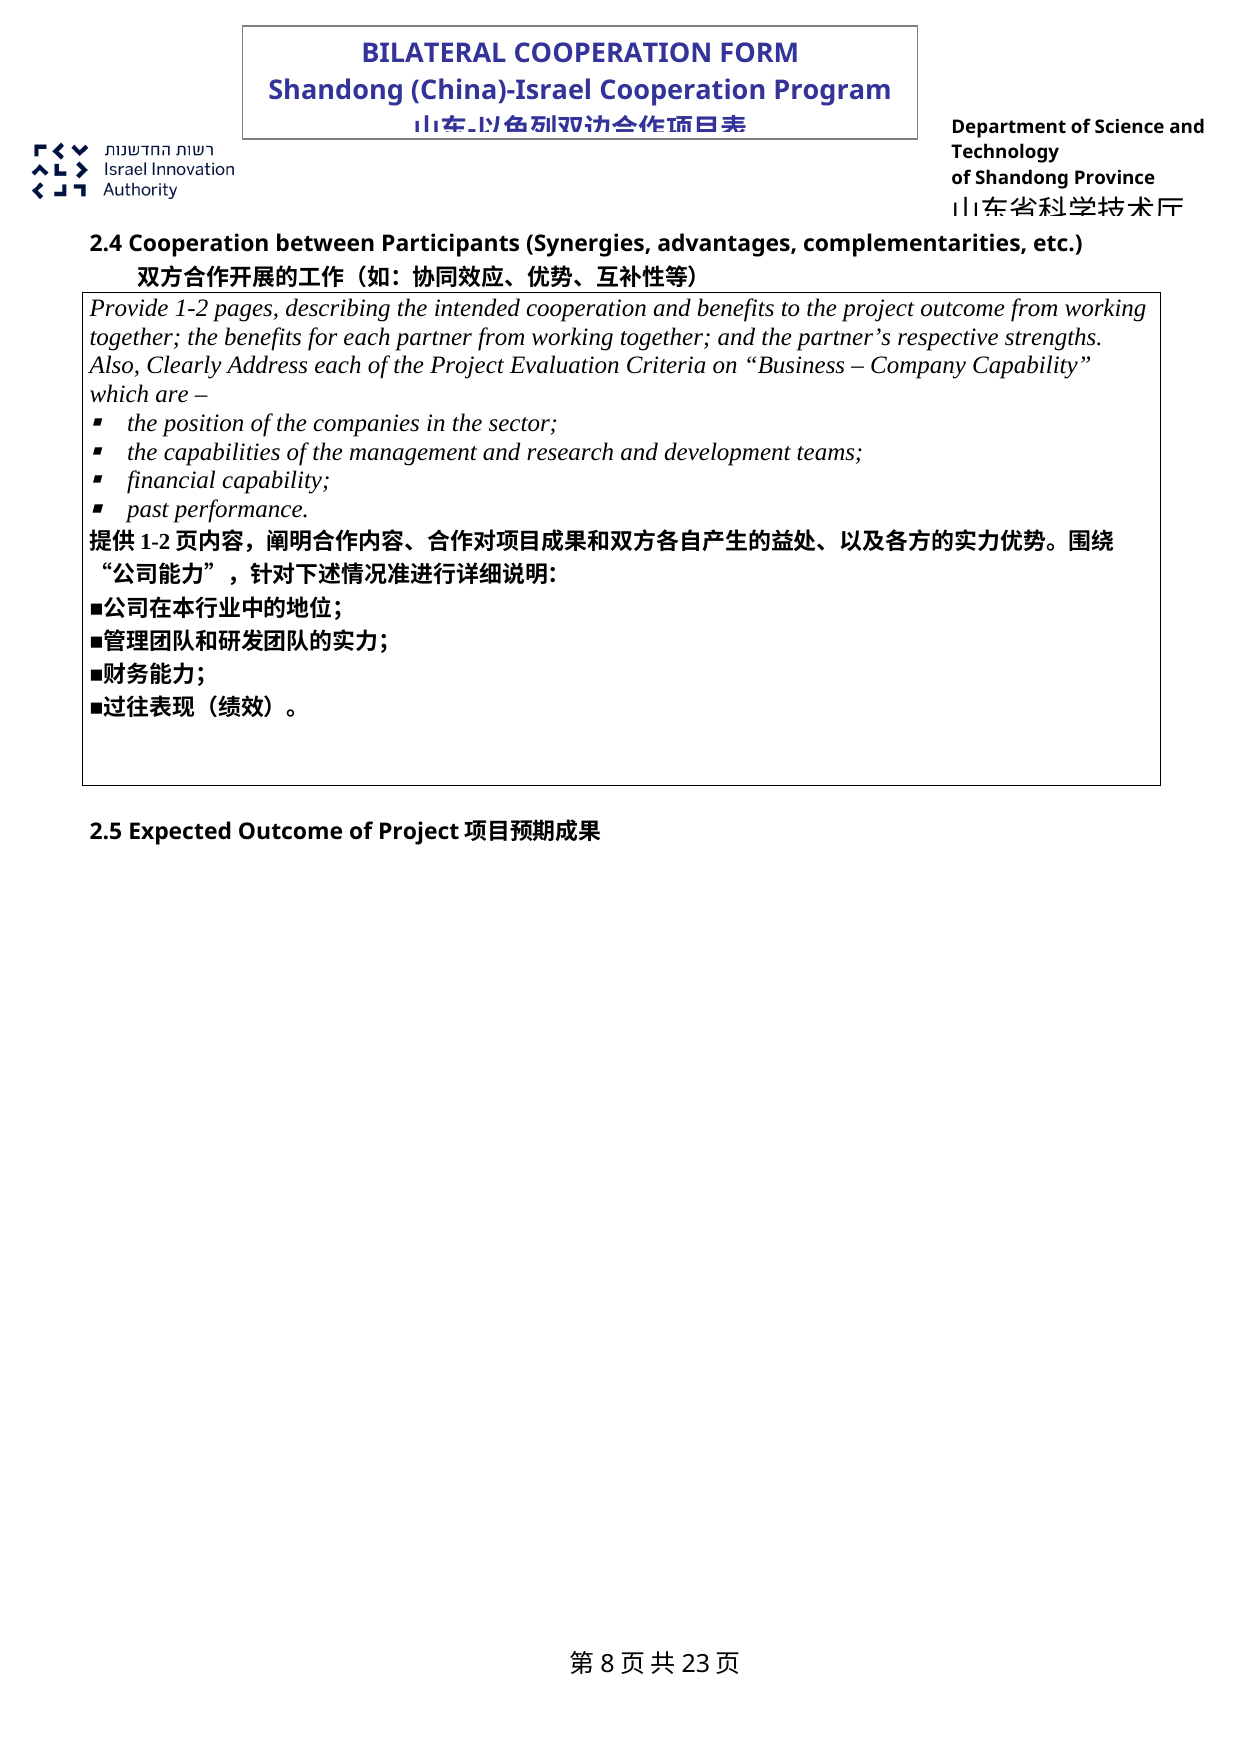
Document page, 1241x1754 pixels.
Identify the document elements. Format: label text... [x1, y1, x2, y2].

table_header 2.4 Cooperation between Participants (Synergies, advantages, complementarities, etc.) 双方合作开展的工作（如：协同效应、优势、互补性等） [82, 228, 1160, 292]
picture [0, 117, 265, 224]
table_cell Provide 1-2 pages, describing the intended cooperation and benefits to the project outcome from working together; the benefits for each partner from working together; and the partner’s respective strengths. Also, Clearly Address each of the Project Evaluation Criteria on “Business – Company Capability” which are – the position of the companies in the sector; the capabilities of the management and research and development teams; financial capability; past performance. 提供1-2页内容，阐明合作内容、合作对项目成果和双方各自产生的益处、以及各方的实力优势。围绕“公司能力”，针对下述情况准进行详细说明： ■公司在本行业中的地位； ■管理团队和研发团队的实力； ■财务能力； ■过往表现（绩效）。 [83, 293, 1160, 785]
table_header 2.5 Expected Outcome of Project项目预期成果 [82, 815, 1160, 849]
